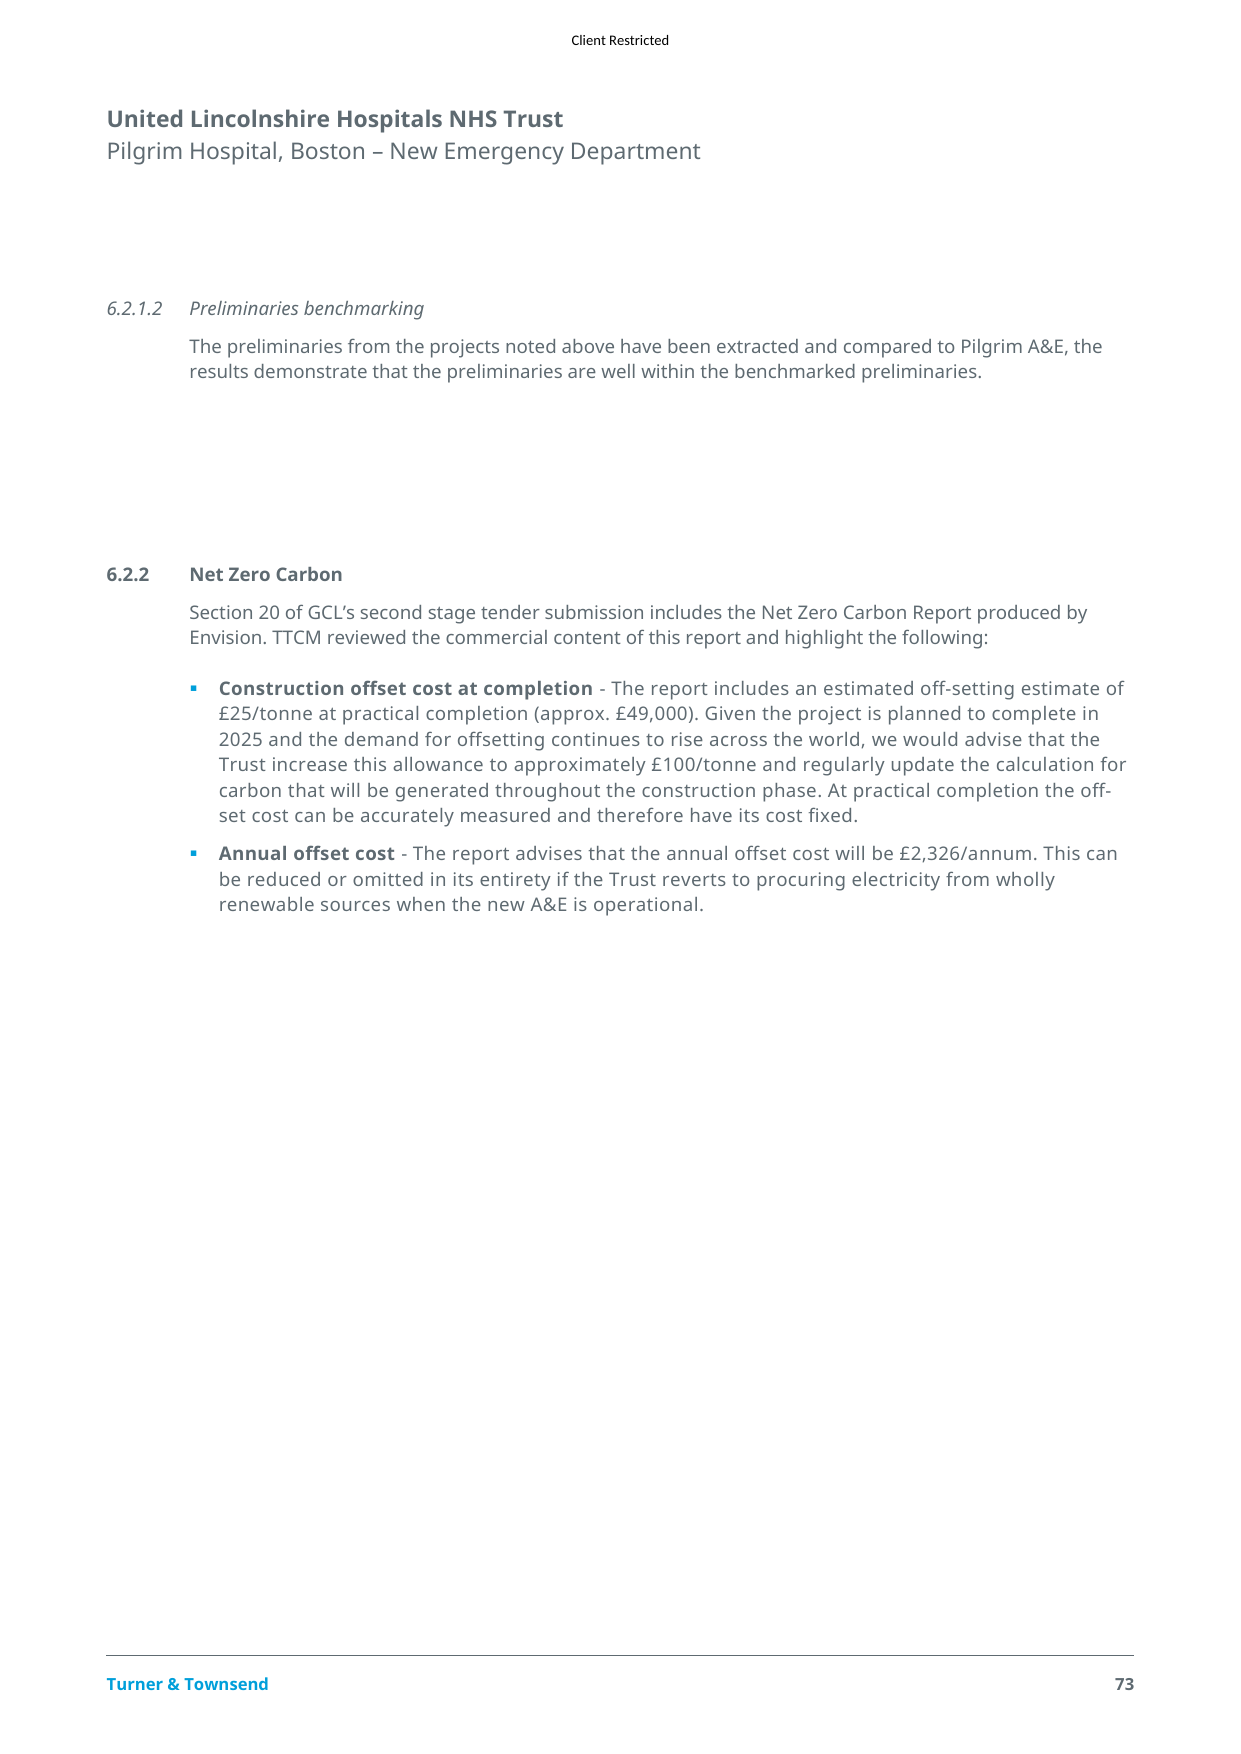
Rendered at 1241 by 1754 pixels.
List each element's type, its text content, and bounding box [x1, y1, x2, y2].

subtitle Net Zero Carbon [106, 561, 1134, 586]
subtitle Preliminaries benchmarking [106, 295, 1134, 321]
list Annual offset cost - The report advises that the annual offset cost will be £2,326/annum. This can be reduced or omitted in its entirety if the Trust reverts to procuring electricity from wholly renewable sources when the new A&E is operational. [189, 841, 1134, 917]
text The preliminaries from the projects noted above have been extracted and compared to Pilgrim A&E, the results demonstrate that the preliminaries are well within the benchmarked preliminaries. [189, 333, 1134, 384]
list Construction offset cost at completion - The report includes an estimated off-setting estimate of £25/tonne at practical completion (approx. £49,000). Given the project is planned to complete in 2025 and the demand for offsetting continues to rise across the world, we would advise that the Trust increase this allowance to approximately £100/tonne and regularly update the calculation for carbon that will be generated throughout the construction phase. At practical completion the off-set cost can be accurately measured and therefore have its cost fixed. [189, 675, 1134, 828]
text Section 20 of GCL’s second stage tender submission includes the Net Zero Carbon Report produced by Envision. TTCM reviewed the commercial content of this report and highlight the following: [189, 599, 1134, 650]
